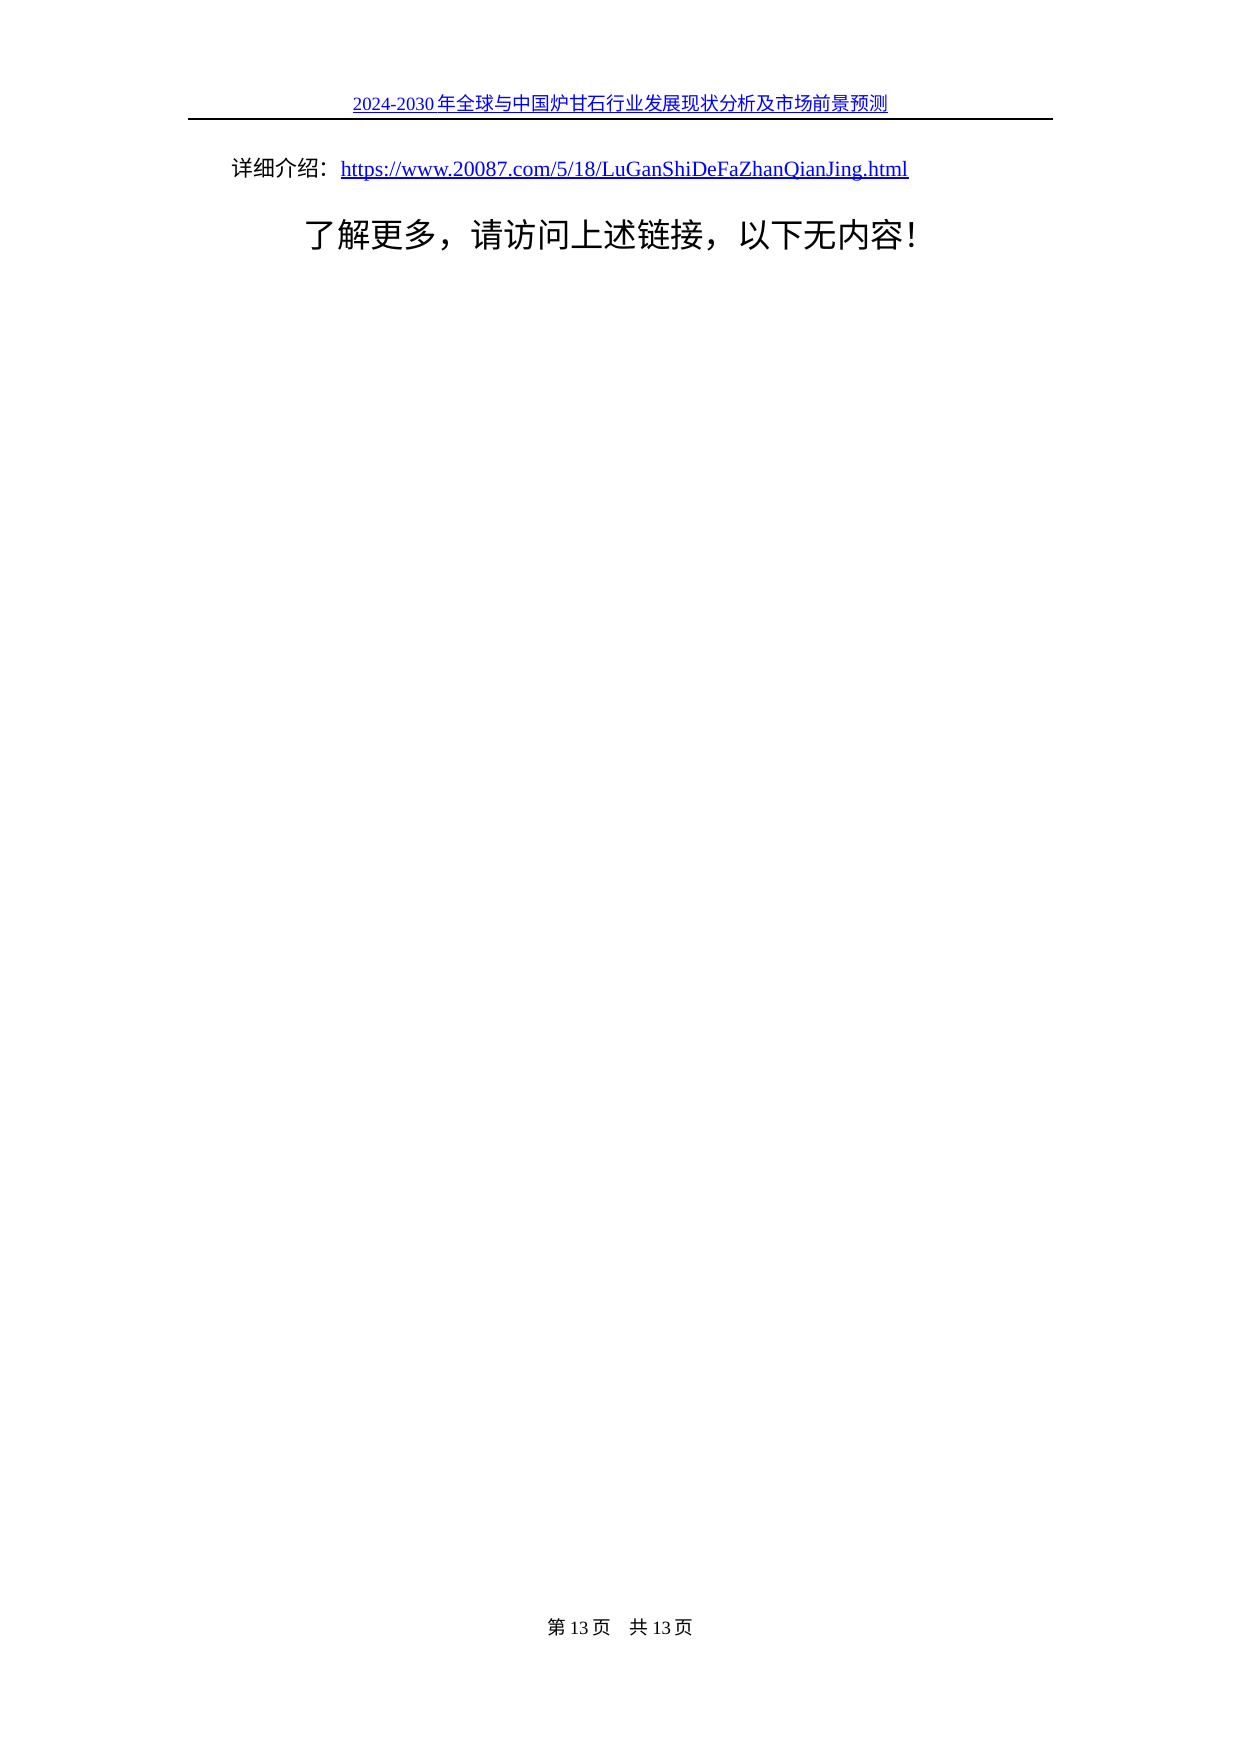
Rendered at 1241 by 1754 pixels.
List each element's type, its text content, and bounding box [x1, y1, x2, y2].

title 了解更多，请访问上述链接，以下无内容！ [187, 200, 1053, 265]
text 详细介绍：https://www.20087.com/5/18/LuGanShiDeFaZhanQianJing.html [187, 150, 1053, 183]
